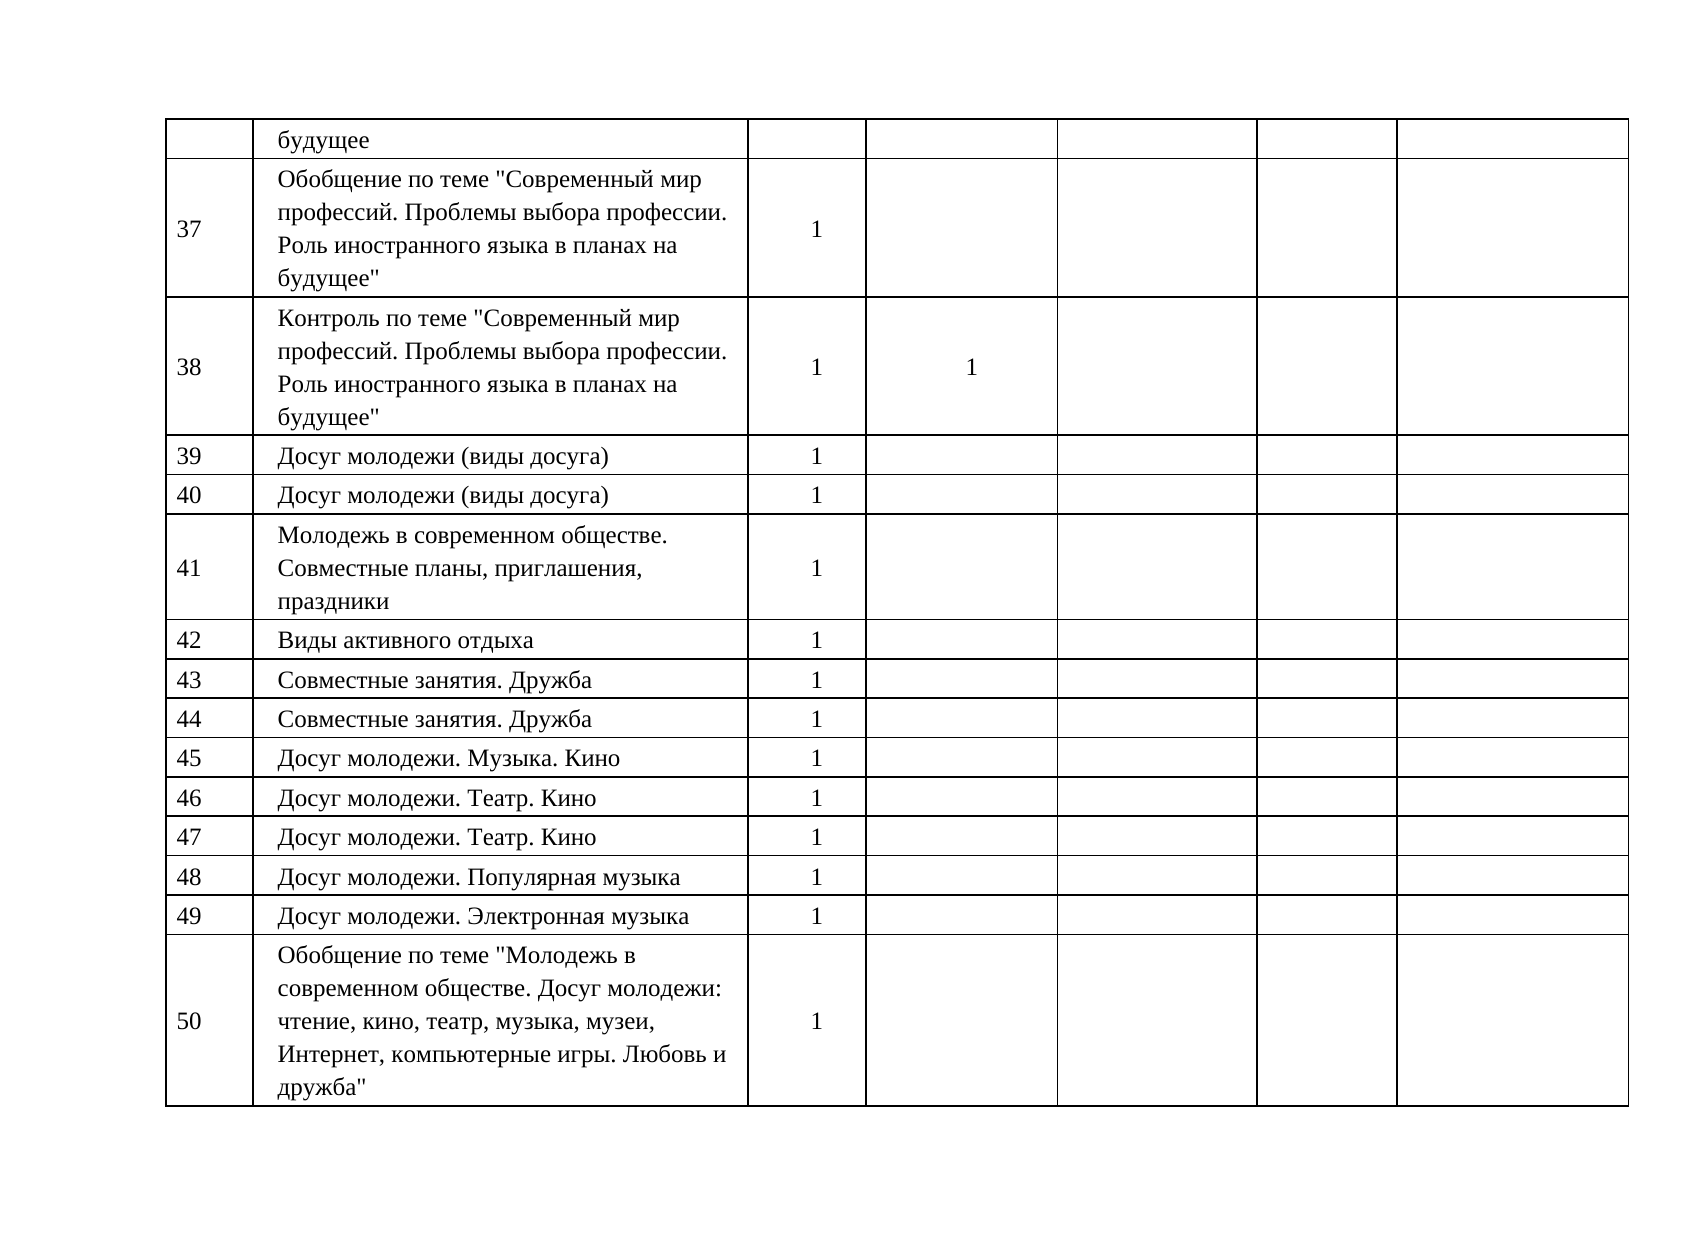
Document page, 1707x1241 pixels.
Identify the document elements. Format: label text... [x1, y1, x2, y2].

table_cell [867, 856, 1057, 894]
table_cell 43 [167, 660, 252, 697]
table_cell 1 [749, 620, 865, 658]
table_cell 1 [749, 778, 865, 815]
table_cell [1398, 159, 1628, 296]
table_cell [867, 660, 1057, 697]
table_cell [1058, 120, 1256, 157]
table_cell Досуг молодежи. Электронная музыка [254, 896, 747, 933]
table_cell 38 [167, 298, 252, 434]
table_cell 1 [749, 159, 865, 296]
table_cell 1 [749, 436, 865, 474]
table_cell [1398, 620, 1628, 658]
table_cell 39 [167, 436, 252, 474]
table_cell [1398, 896, 1628, 933]
table_cell 1 [749, 935, 865, 1105]
table_cell 1 [749, 896, 865, 933]
table_cell [867, 620, 1057, 658]
table_cell 1 [749, 475, 865, 513]
table_cell [1258, 620, 1396, 658]
table_cell 36 [167, 120, 252, 157]
table_cell [867, 475, 1057, 513]
table_cell [1398, 660, 1628, 697]
table_cell Досуг молодежи. Театр. Кино [254, 778, 747, 815]
table_cell [1258, 738, 1396, 776]
table_cell 49 [167, 896, 252, 933]
table_cell [1058, 298, 1256, 434]
table_cell [867, 699, 1057, 737]
table_cell 1 [749, 699, 865, 737]
table_cell 50 [167, 935, 252, 1105]
table_cell [1398, 856, 1628, 894]
table_cell 40 [167, 475, 252, 513]
table_cell [1258, 436, 1396, 474]
table_cell [1258, 699, 1396, 737]
table_cell Досуг молодежи. Музыка. Кино [254, 738, 747, 776]
table_cell [1398, 778, 1628, 815]
table_cell [867, 738, 1057, 776]
table_cell [1058, 159, 1256, 296]
table_cell 44 [167, 699, 252, 737]
table_cell 47 [167, 817, 252, 855]
table_cell [867, 896, 1057, 933]
table_cell 48 [167, 856, 252, 894]
table_cell 1 [867, 298, 1057, 434]
table_cell [1058, 738, 1256, 776]
table_cell 1 [749, 856, 865, 894]
table_cell [1398, 699, 1628, 737]
table_cell [867, 159, 1057, 296]
table_cell [1398, 475, 1628, 513]
table_cell [1398, 738, 1628, 776]
table_cell Досуг молодежи (виды досуга) [254, 475, 747, 513]
table_cell [1258, 935, 1396, 1105]
table_cell [1258, 159, 1396, 296]
table_cell [1058, 778, 1256, 815]
table_cell [1058, 699, 1256, 737]
table_cell [1258, 896, 1396, 933]
table_cell 1 [749, 515, 865, 618]
table_cell [1258, 475, 1396, 513]
table_cell [867, 515, 1057, 618]
table_cell [1398, 935, 1628, 1105]
table_cell [1058, 436, 1256, 474]
table_cell Совместные занятия. Дружба [254, 699, 747, 737]
table_cell [1058, 660, 1256, 697]
table_cell 46 [167, 778, 252, 815]
table_cell Обобщение по теме "Современный мир профессий. Проблемы выбора профессии. Роль иностранного языка в планах на будущее" [254, 159, 747, 296]
table_cell [1398, 817, 1628, 855]
table_cell [867, 436, 1057, 474]
table_cell 37 [167, 159, 252, 296]
table_cell [867, 778, 1057, 815]
table_cell Молодежь в современном обществе. Совместные планы, приглашения, праздники [254, 515, 747, 618]
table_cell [254, 120, 747, 157]
table_cell [1398, 120, 1628, 157]
table_cell Досуг молодежи. Театр. Кино [254, 817, 747, 855]
table_cell [1058, 856, 1256, 894]
table_cell 1 [749, 817, 865, 855]
table_cell [867, 817, 1057, 855]
table_cell [1398, 436, 1628, 474]
table_cell [1258, 778, 1396, 815]
table_cell [1058, 475, 1256, 513]
table_cell [1258, 515, 1396, 618]
table_cell 42 [167, 620, 252, 658]
table_cell 1 [749, 298, 865, 434]
table_cell Досуг молодежи. Популярная музыка [254, 856, 747, 894]
table_cell [1058, 620, 1256, 658]
table_cell 1 [749, 120, 865, 157]
table_cell [1258, 120, 1396, 157]
table_cell [1398, 298, 1628, 434]
table_cell Досуг молодежи (виды досуга) [254, 436, 747, 474]
table_cell [1058, 935, 1256, 1105]
table_cell [1258, 298, 1396, 434]
table_cell 45 [167, 738, 252, 776]
table_cell [1058, 817, 1256, 855]
table_cell [1258, 660, 1396, 697]
table_cell Контроль по теме "Современный мир профессий. Проблемы выбора профессии. Роль иностранного языка в планах на будущее" [254, 298, 747, 434]
table_cell [1258, 856, 1396, 894]
table_cell 41 [167, 515, 252, 618]
table_cell [1058, 515, 1256, 618]
table_cell 1 [749, 738, 865, 776]
table_cell [1398, 515, 1628, 618]
table_cell [867, 935, 1057, 1105]
table_cell Обобщение по теме "Молодежь в современном обществе. Досуг молодежи: чтение, кино, театр, музыка, музеи, Интернет, компьютерные игры. Любовь и дружба" [254, 935, 747, 1105]
table_cell [867, 120, 1057, 157]
table_cell Виды активного отдыха [254, 620, 747, 658]
table_cell [1058, 896, 1256, 933]
table_cell Совместные занятия. Дружба [254, 660, 747, 697]
table_cell 1 [749, 660, 865, 697]
table_cell [1258, 817, 1396, 855]
